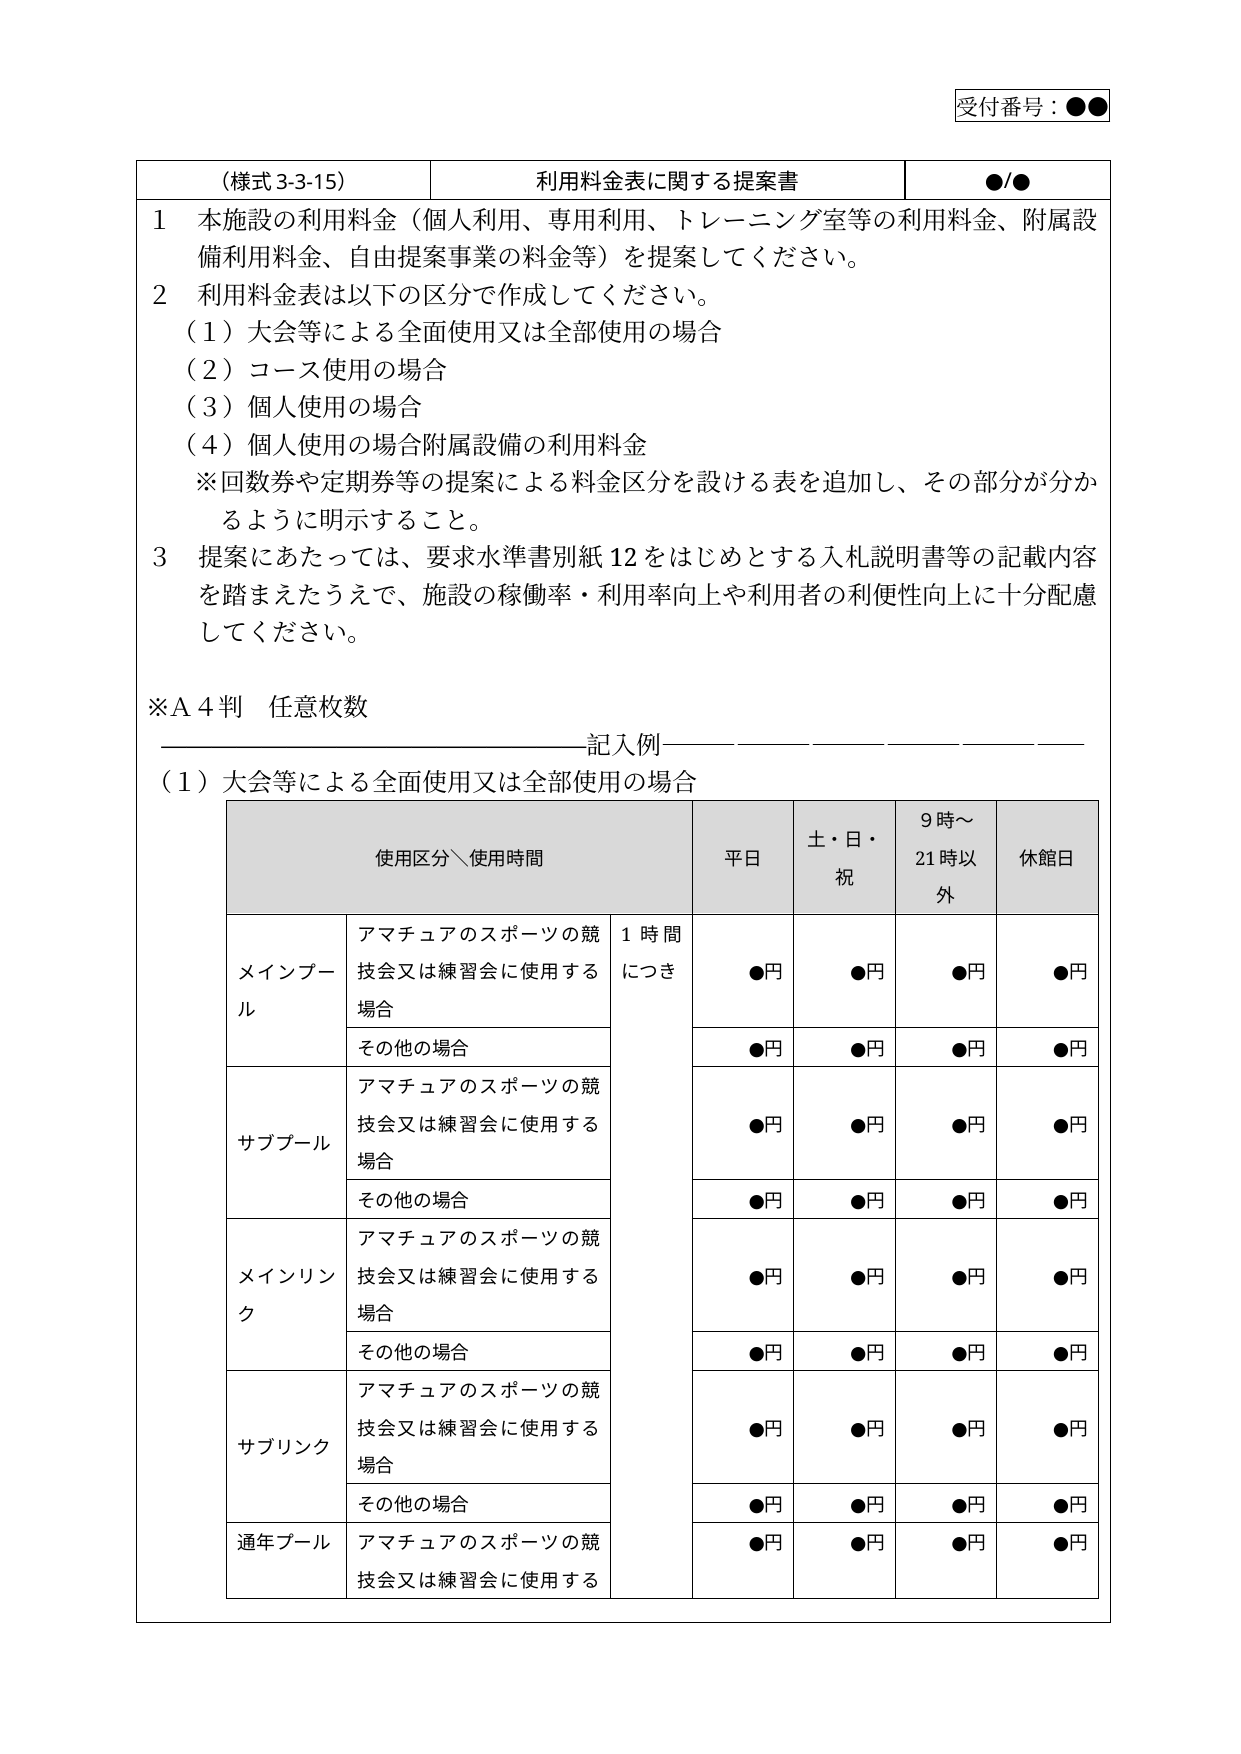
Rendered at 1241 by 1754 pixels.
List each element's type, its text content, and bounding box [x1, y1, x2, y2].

table_cell ●/● [906, 161, 1110, 199]
table_cell 利用料金表に関する提案書 [431, 161, 904, 199]
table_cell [137, 200, 1110, 1622]
table_cell （様式3-3-15） [137, 161, 430, 199]
